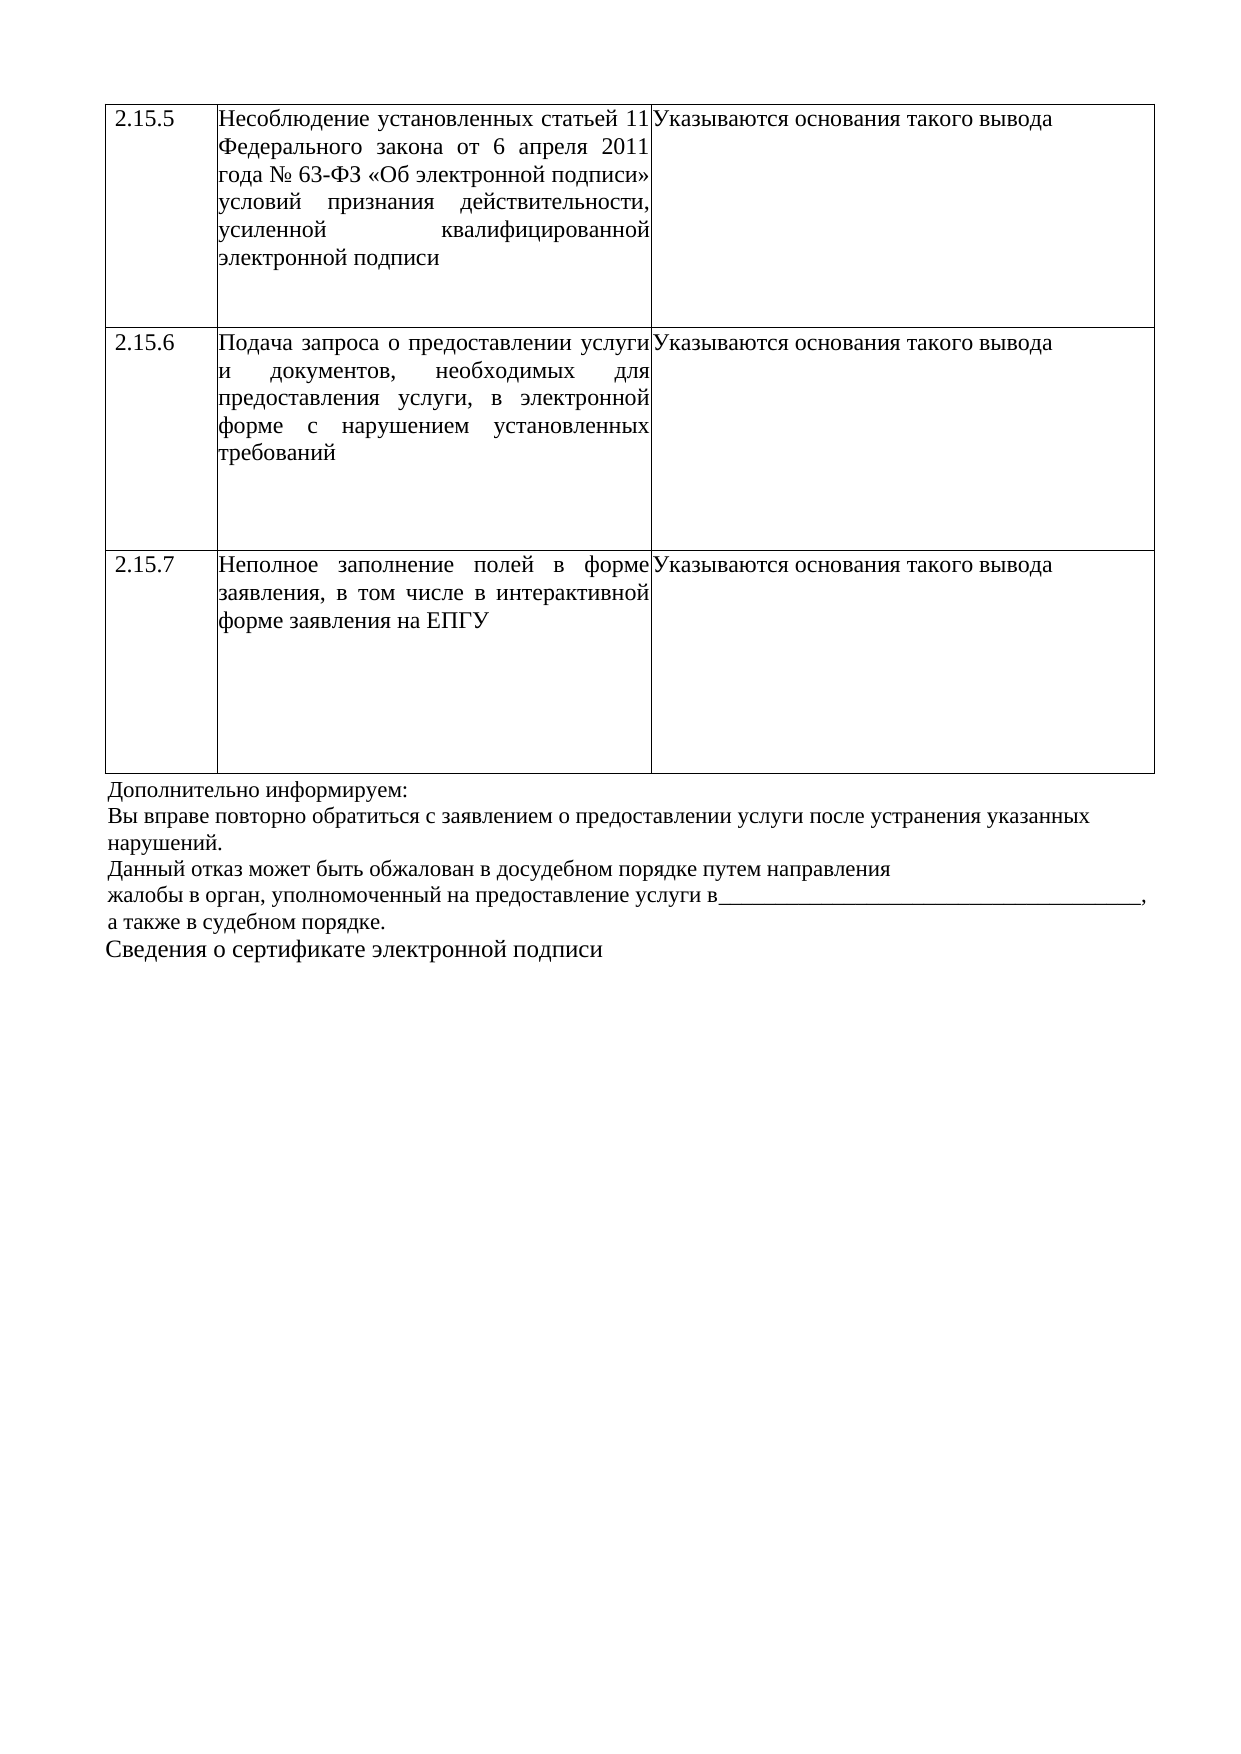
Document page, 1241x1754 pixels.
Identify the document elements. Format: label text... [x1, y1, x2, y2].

table_cell Несоблюдение установленных статьей 11 Федерального закона от 6 апреля 2011 года № 63-ФЗ «Об электронной подписи» условий признания действительности, усиленной квалифицированной электронной подписи [218, 105, 651, 327]
table_cell Указываются основания такого вывода [652, 328, 1154, 549]
text Сведения о сертификате электронной подписи [105, 934, 1154, 963]
table_cell 2.15.5 [106, 105, 217, 327]
table_cell Указываются основания такого вывода [652, 105, 1154, 327]
table_cell Неполное заполнение полей в форме заявления, в том числе в интерактивной форме заявления на ЕПГУ [218, 551, 651, 772]
table_cell Указываются основания такого вывода [652, 551, 1154, 772]
table_cell Подача запроса о предоставлении услуги и документов, необходимых для предоставления услуги, в электронной форме с нарушением установленных требований [218, 328, 651, 549]
text Данный отказ может быть обжалован в досудебном порядке путем направления [107, 855, 1154, 881]
table_cell 2.15.7 [106, 551, 217, 772]
table_cell 2.15.6 [106, 328, 217, 549]
text жалобы в орган, уполномоченный на предоставление услуги в , а также в судебном порядке. [107, 881, 1154, 934]
text Вы вправе повторно обратиться с заявлением о предоставлении услуги после устранения указанных нарушений. [107, 802, 1123, 855]
text Дополнительно информируем: [107, 776, 1154, 802]
